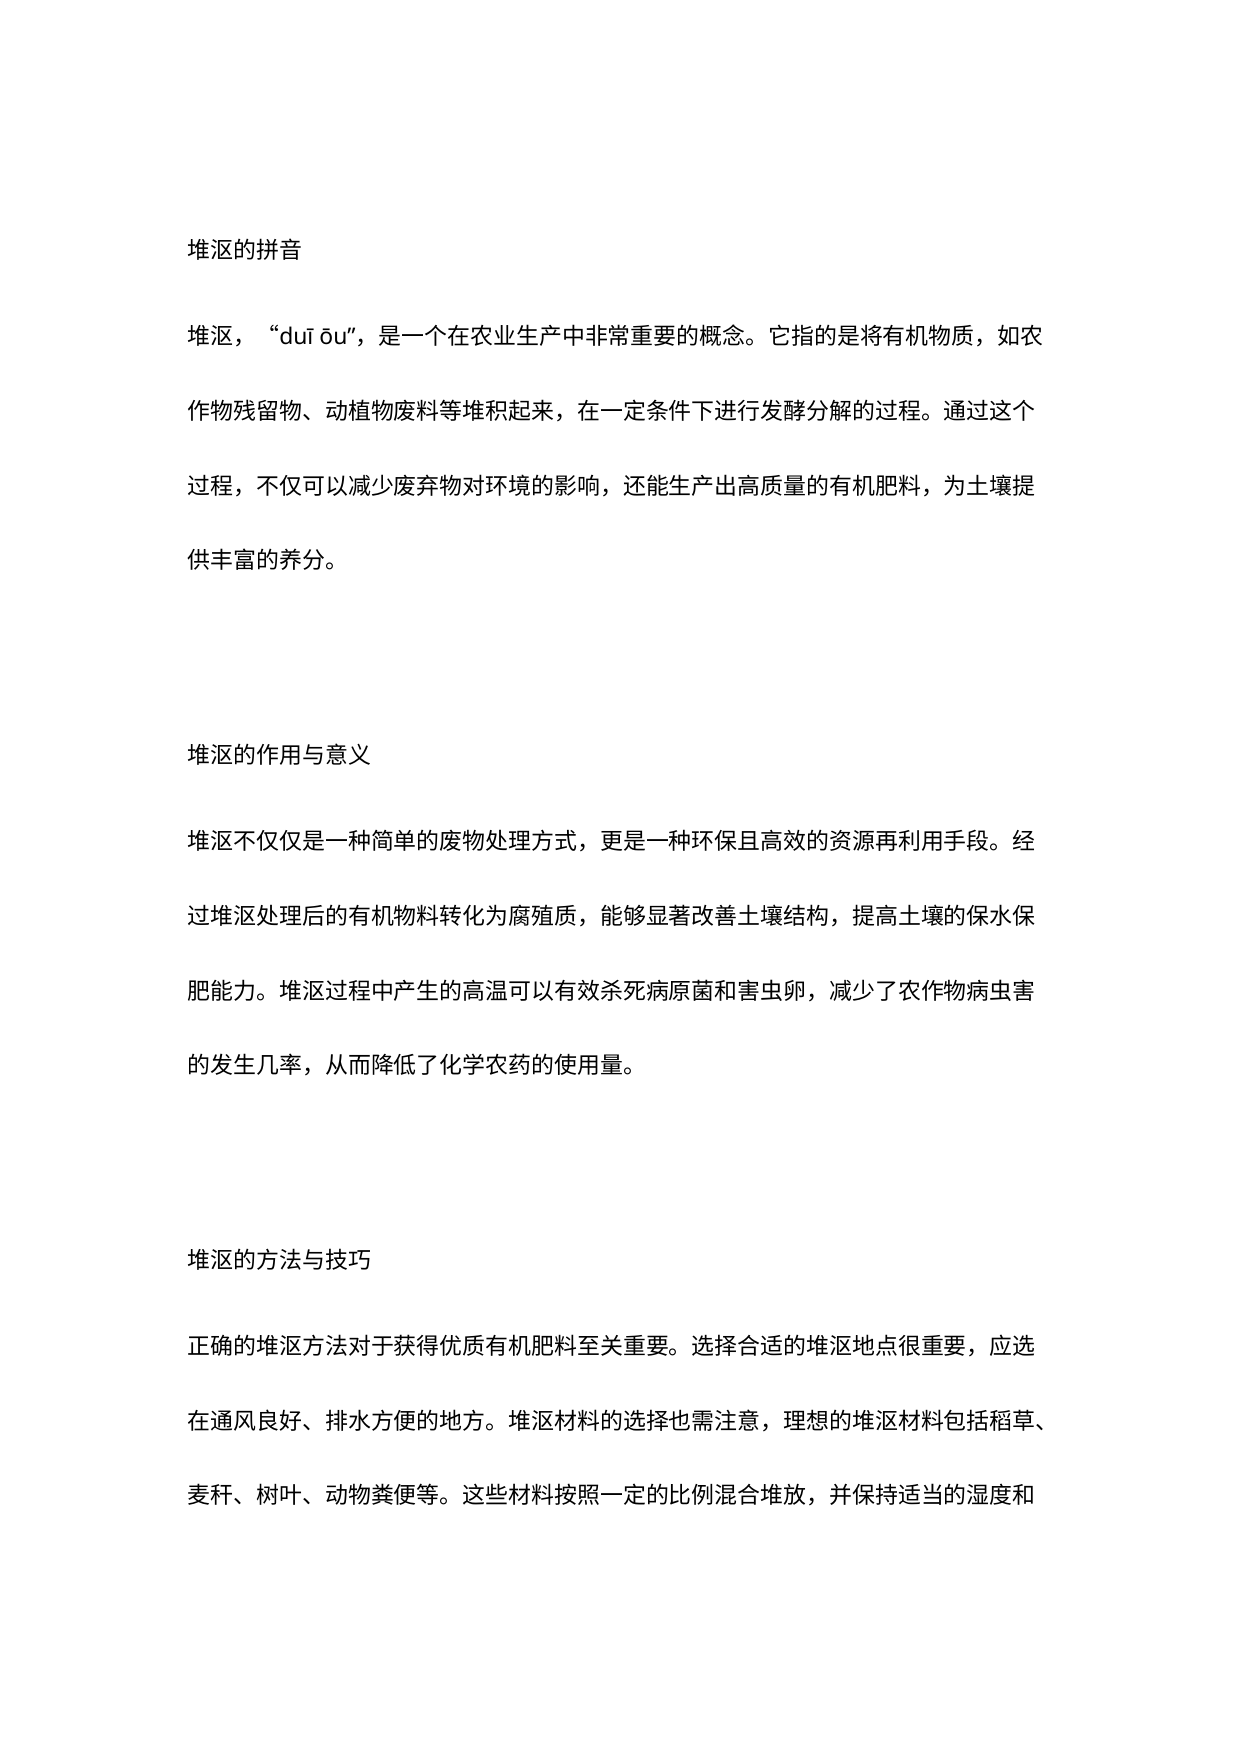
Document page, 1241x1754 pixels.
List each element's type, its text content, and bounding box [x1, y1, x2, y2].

text 堆沤不仅仅是一种简单的废物处理方式，更是一种环保且高效的资源再利用手段。经过堆沤处理后的有机物料转化为腐殖质，能够显著改善土壤结构，提高土壤的保水保肥能力。堆沤过程中产生的高温可以有效杀死病原菌和害虫卵，减少了农作物病虫害的发生几率，从而降低了化学农药的使用量。 [187, 807, 1053, 1096]
text 堆沤，“duī ōu”，是一个在农业生产中非常重要的概念。它指的是将有机物质，如农作物残留物、动植物废料等堆积起来，在一定条件下进行发酵分解的过程。通过这个过程，不仅可以减少废弃物对环境的影响，还能生产出高质量的有机肥料，为土壤提供丰富的养分。 [187, 302, 1053, 591]
text 堆沤的作用与意义 [187, 721, 1053, 786]
text 堆沤的拼音 [187, 216, 1053, 281]
text 堆沤的方法与技巧 [187, 1226, 1053, 1291]
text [187, 1312, 1053, 1527]
